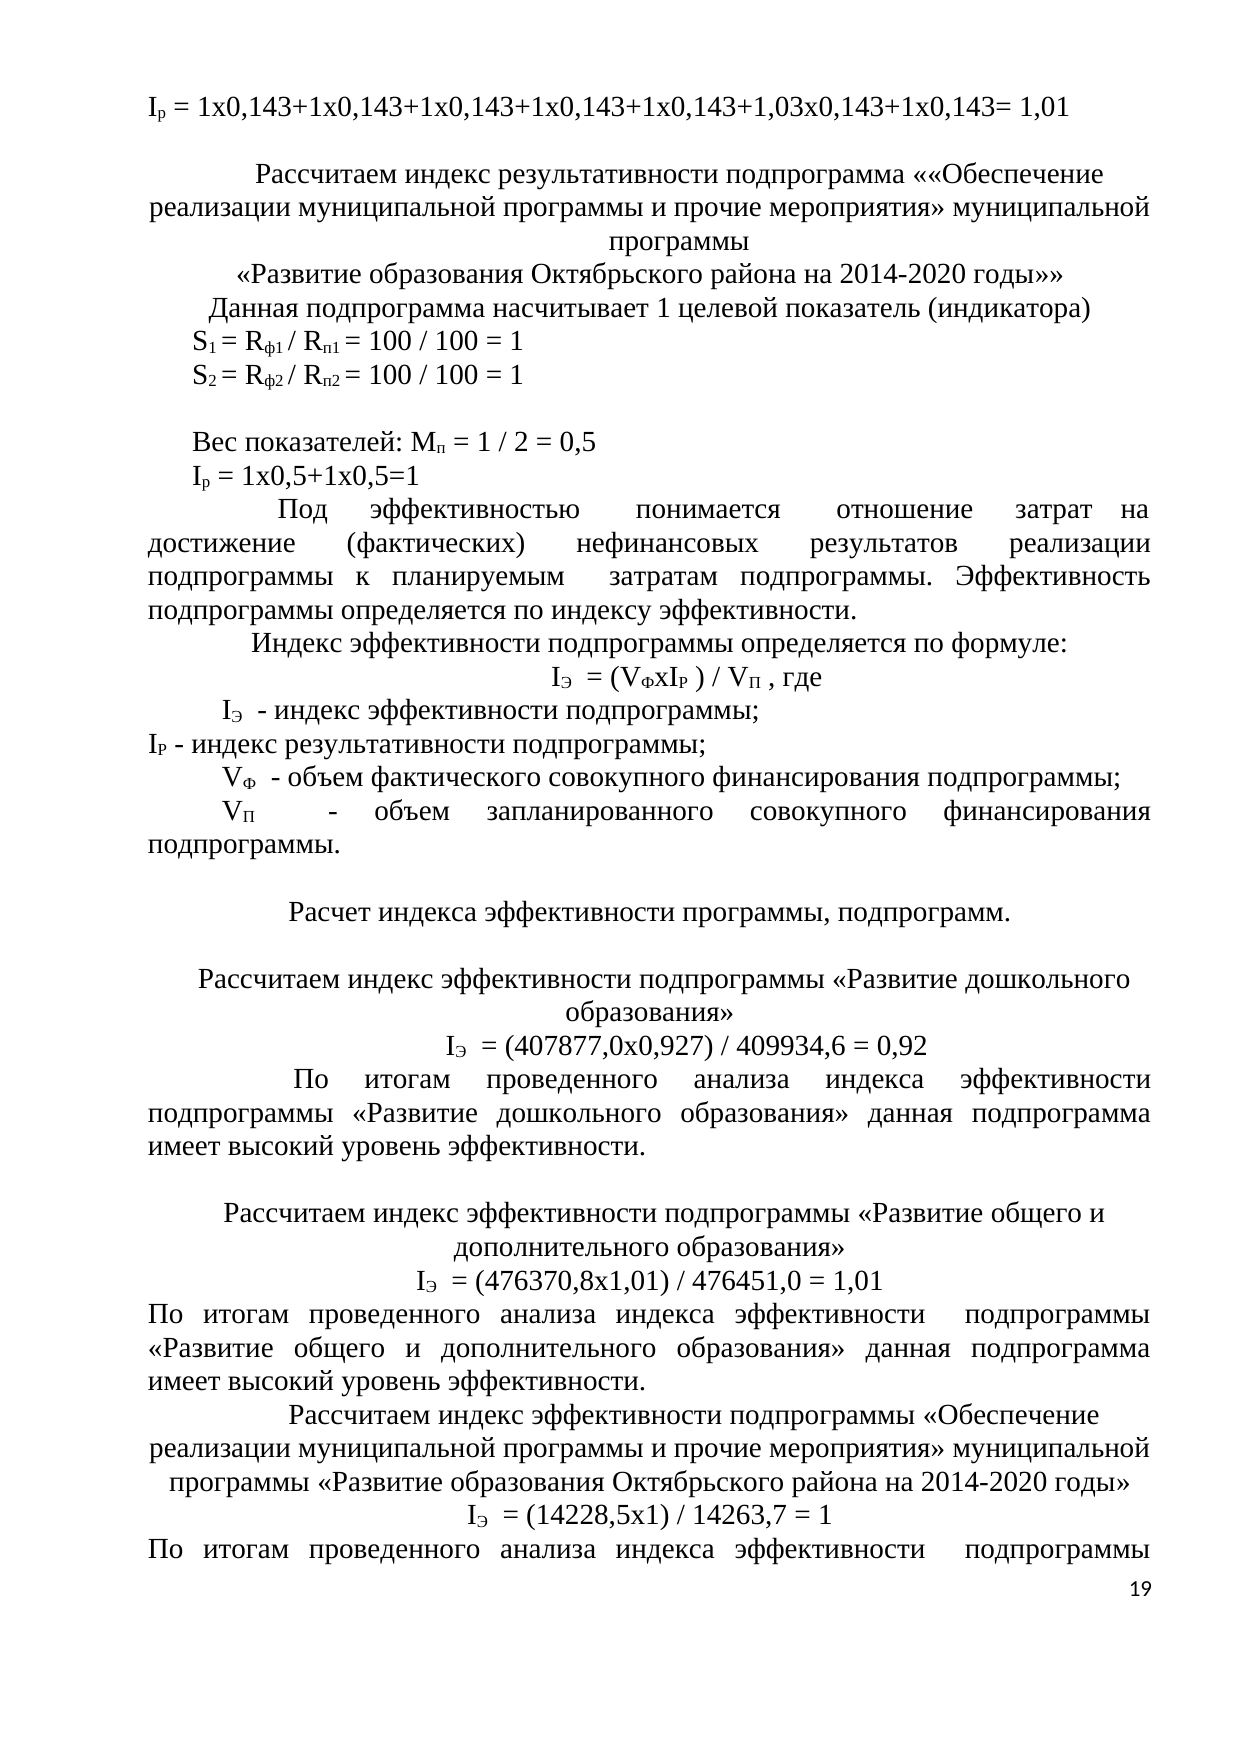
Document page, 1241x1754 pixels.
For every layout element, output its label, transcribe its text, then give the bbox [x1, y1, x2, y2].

text «Развитие образования Октябрьского района на 2014-2020 годы»» [148, 256, 1152, 290]
text IЭ = (476370,8х1,01) / 476451,0 = 1,01 [148, 1263, 1152, 1296]
text Индекс эффективности подпрограммы определяется по формуле: [148, 625, 1152, 659]
text Рассчитаем индекс эффективности подпрограммы «Развитие дошкольного образования» [148, 961, 1152, 1028]
text IЭ = (14228,5х1) / 14263,7 = 1 [148, 1497, 1152, 1531]
text Под эффективностью понимается отношение затрат на достижение (фактических) нефинансовых результатов реализации подпрограммы к планируемым затратам подпрограммы. Эффективность подпрограммы определяется по индексу эффективности. [148, 491, 1152, 625]
text IЭ = (VФxIР ) / VП , где [148, 659, 1152, 692]
text программы [148, 223, 1152, 256]
text IР - индекс результативности подпрограммы; [148, 726, 1152, 759]
text VФ - объем фактического совокупного финансирования подпрограммы; [148, 759, 1152, 793]
text Рассчитаем индекс эффективности подпрограммы «Обеспечение реализации муниципальной программы и прочие мероприятия» муниципальной программы «Развитие образования Октябрьского района на 2014-2020 годы» [148, 1397, 1152, 1497]
text Рассчитаем индекс результативности подпрограмма ««Обеспечение реализации муниципальной программы и прочие мероприятия» муниципальной [148, 156, 1152, 223]
text Расчет индекса эффективности программы, подпрограмм. [148, 894, 1152, 927]
text Вес показателей: Мп = 1 / 2 = 0,5 [148, 424, 1152, 458]
text По итогам проведенного анализа индекса эффективности подпрограммы «Развитие общего и дополнительного образования» данная подпрограмма имеет высокий уровень эффективности. [148, 1296, 1152, 1397]
text Рассчитаем индекс эффективности подпрограммы «Развитие общего и дополнительного образования» [148, 1196, 1152, 1263]
text VП - объем запланированного совокупного финансирования подпрограммы. [148, 793, 1152, 860]
text S2 = Rф2 / Rп2 = 100 / 100 = 1 [148, 357, 1152, 391]
text Iр = 1х0,5+1х0,5=1 [148, 458, 1152, 491]
text Iр = 1х0,143+1х0,143+1х0,143+1х0,143+1х0,143+1,03х0,143+1х0,143= 1,01 [148, 89, 1152, 122]
text IЭ - индекс эффективности подпрограммы; [148, 692, 1152, 726]
text Данная подпрограмма насчитывает 1 целевой показатель (индикатора) [148, 290, 1152, 323]
text S1 = Rф1 / Rп1 = 100 / 100 = 1 [148, 323, 1152, 357]
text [148, 1531, 1152, 1564]
text IЭ = (407877,0х0,927) / 409934,6 = 0,92 [148, 1028, 1152, 1061]
text По итогам проведенного анализа индекса эффективности подпрограммы «Развитие дошкольного образования» данная подпрограмма имеет высокий уровень эффективности. [148, 1061, 1152, 1162]
